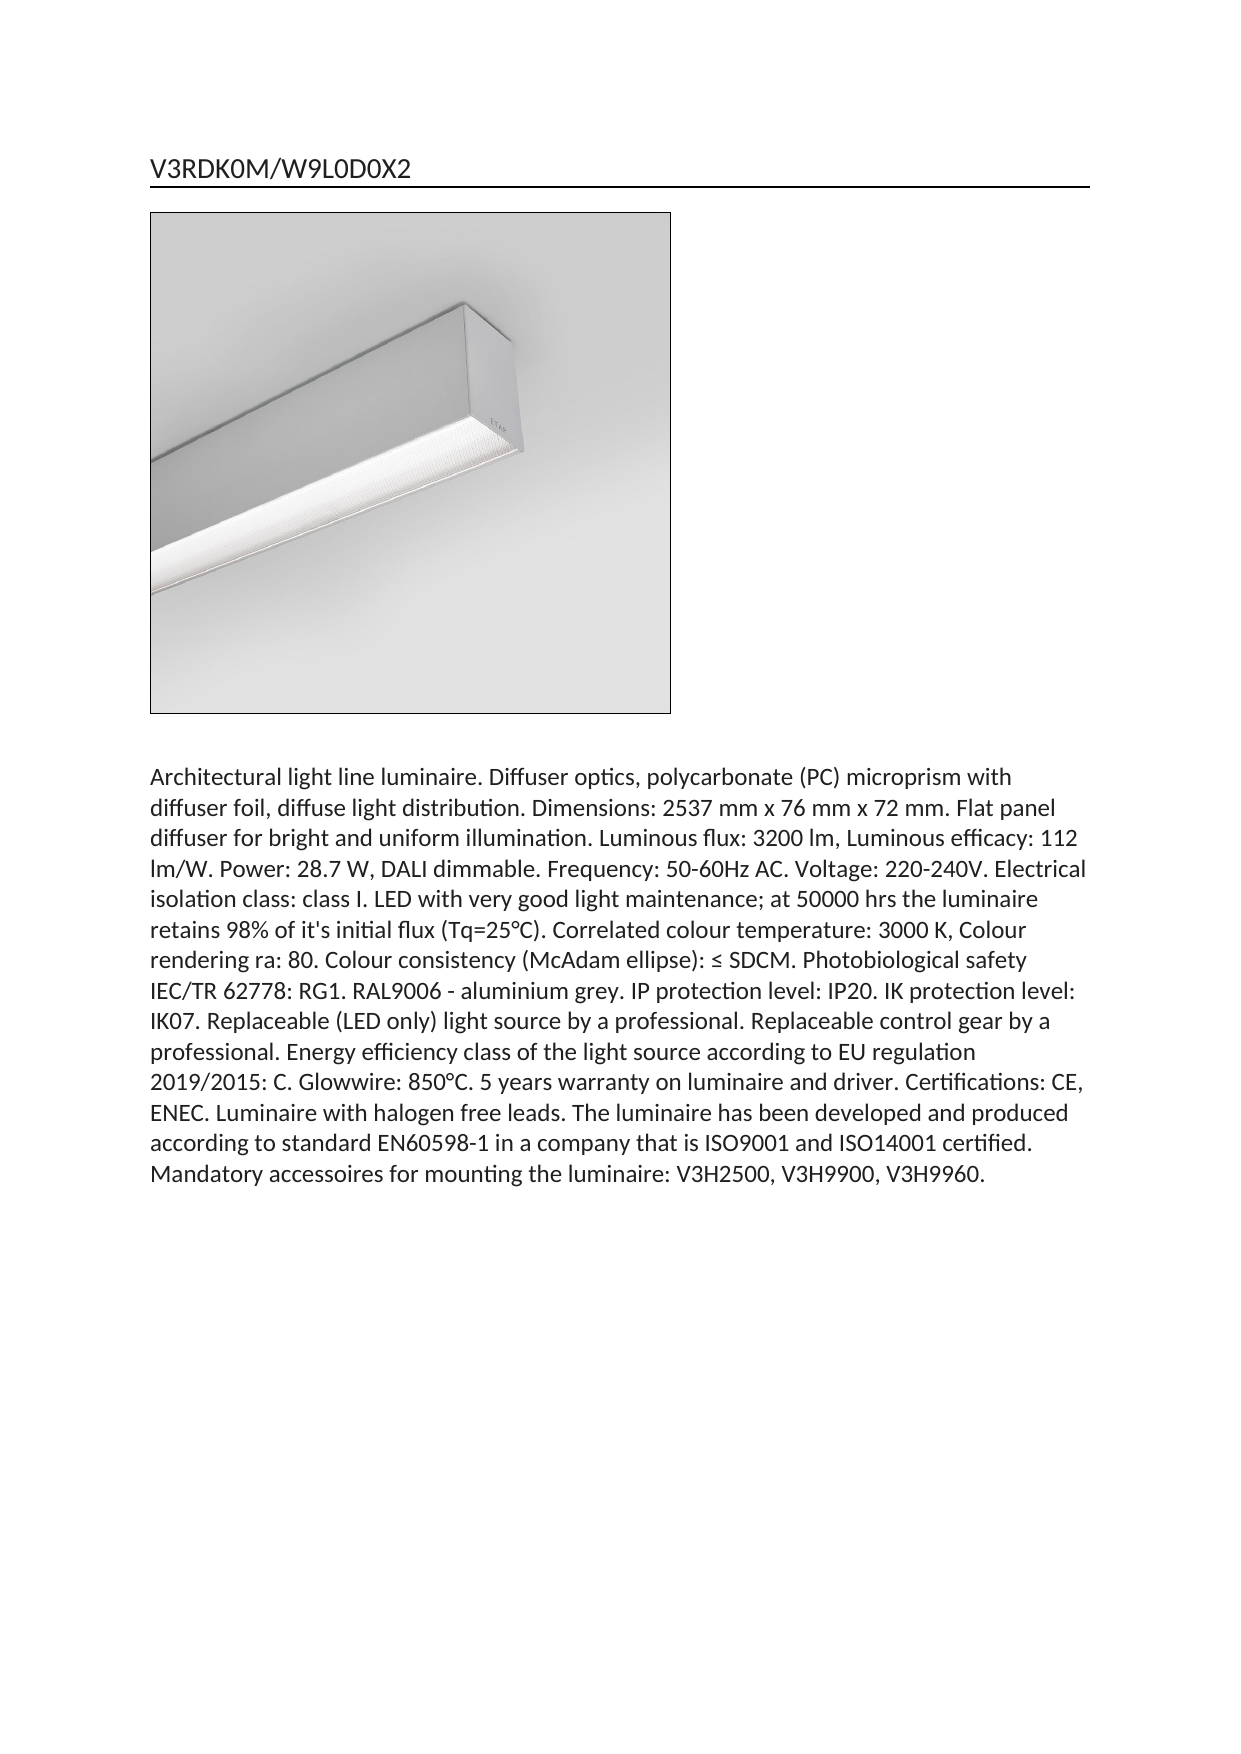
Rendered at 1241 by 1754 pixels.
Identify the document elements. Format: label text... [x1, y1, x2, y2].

picture [151, 213, 670, 713]
text V3RDK0M/W9L0D0X2 [150, 150, 1090, 186]
text Architectural light line luminaire. Diffuser optics, polycarbonate (PC) microprism with diffuser foil, diffuse light distribution. Dimensions: 2537 mm x 76 mm x 72 mm. Flat panel diffuser for bright and uniform illumination. Luminous flux: 3200 lm, Luminous efficacy: 112 lm/W. Power: 28.7 W, DALI dimmable. Frequency: 50-60Hz AC. Voltage: 220-240V. Electrical isolation class: class I. LED with very good light maintenance; at 50000 hrs the luminaire retains 98% of it's initial flux (Tq=25°C). Correlated colour temperature: 3000 K, Colour rendering ra: 80. Colour consistency (McAdam ellipse): ≤ SDCM. Photobiological safety IEC/TR 62778: RG1. RAL9006 - aluminium grey. IP protection level: IP20. IK protection level: IK07. Replaceable (LED only) light source by a professional. Replaceable control gear by a professional. Energy efficiency class of the light source according to EU regulation 2019/2015: C. Glowwire: 850°C. 5 years warranty on luminaire and driver. Certifications: CE, ENEC. Luminaire with halogen free leads. The luminaire has been developed and produced according to standard EN60598-1 in a company that is ISO9001 and ISO14001 certified. Mandatory accessoires for mounting the luminaire: V3H2500, V3H9900, V3H9960. [150, 761, 1090, 1189]
